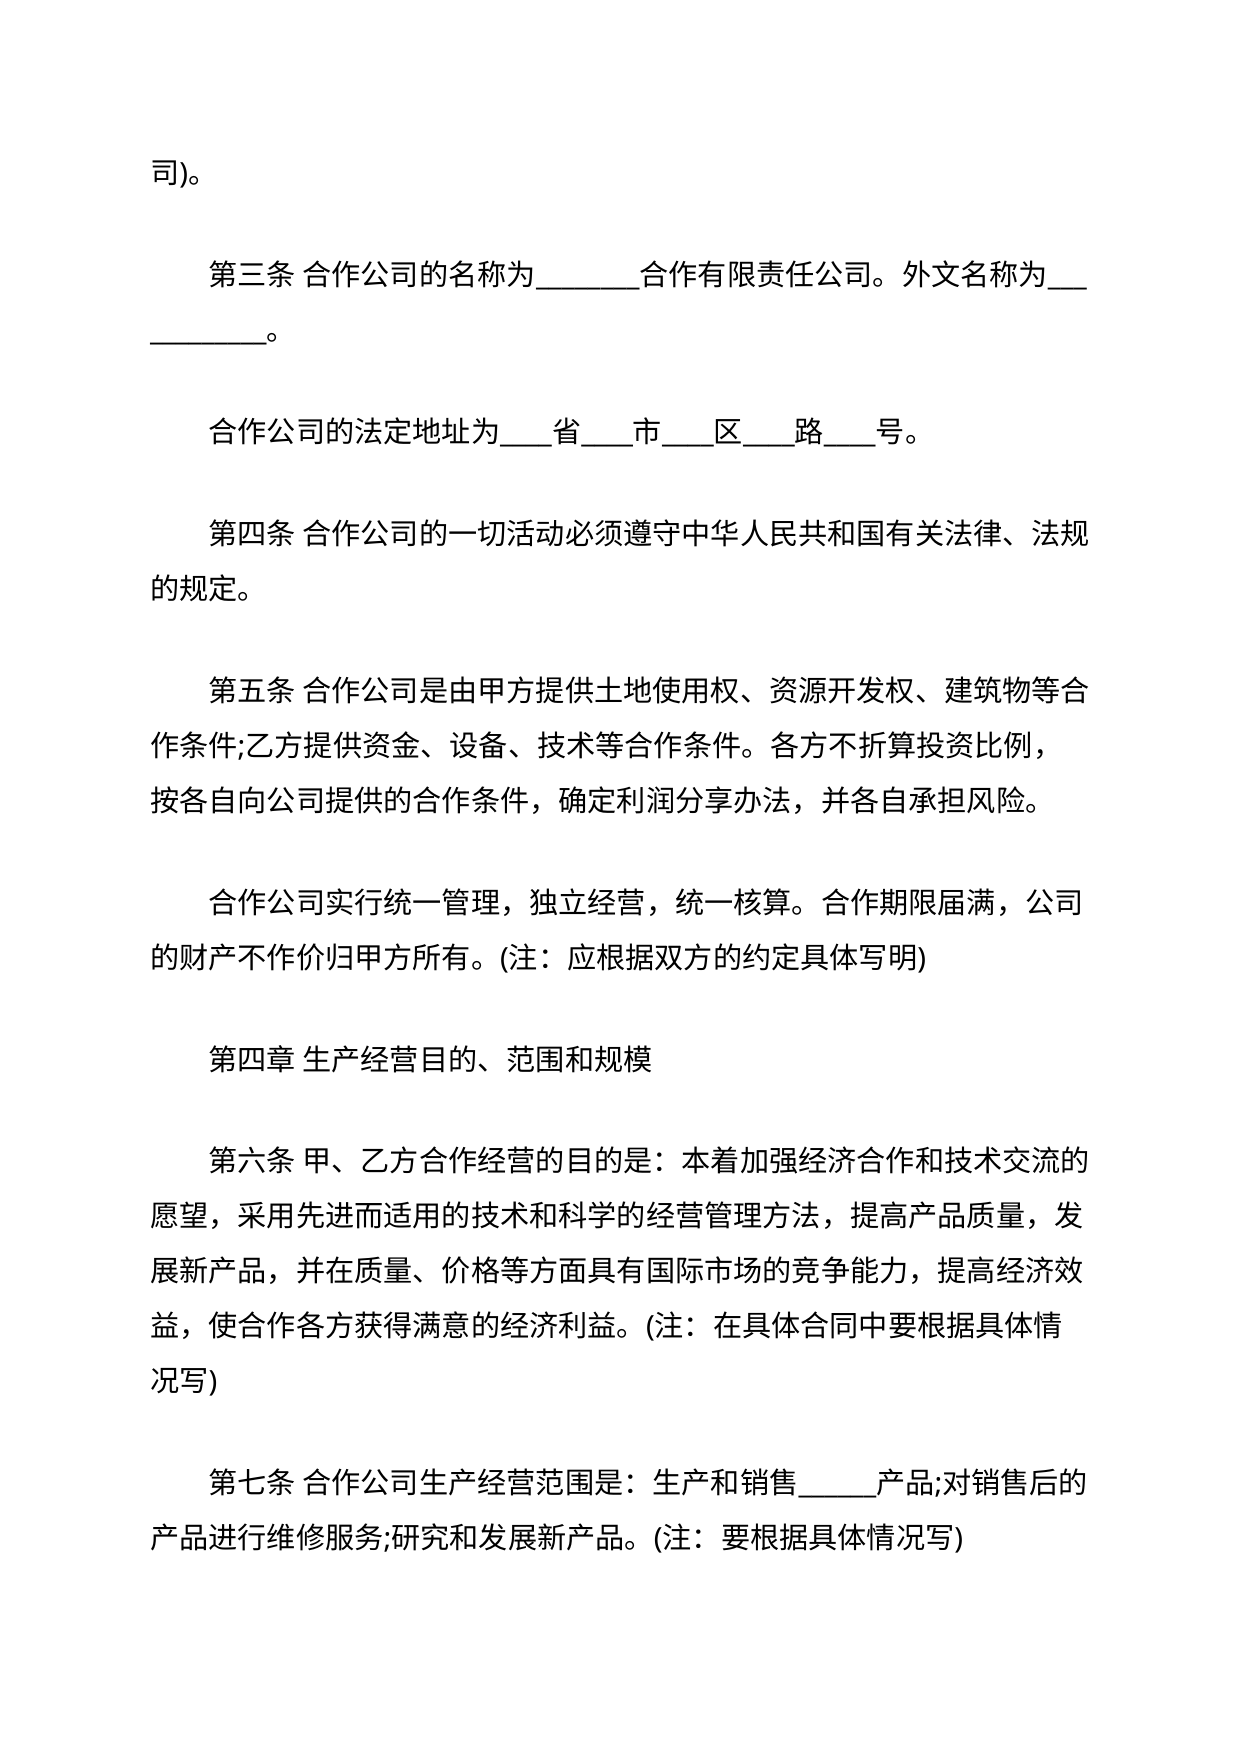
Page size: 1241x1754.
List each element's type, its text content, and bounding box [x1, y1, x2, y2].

text 合作公司实行统一管理，独立经营，统一核算。合作期限届满，公司的财产不作价归甲方所有。(注：应根据双方的约定具体写明) [150, 879, 1090, 977]
text 第六条 甲、乙方合作经营的目的是：本着加强经济合作和技术交流的愿望，采用先进而适用的技术和科学的经营管理方法，提高产品质量，发展新产品，并在质量、价格等方面具有国际市场的竞争能力，提高经济效益，使合作各方获得满意的经济利益。(注：在具体合同中要根据具体情况写) [150, 1138, 1090, 1400]
text 第七条 合作公司生产经营范围是：生产和销售______产品;对销售后的产品进行维修服务;研究和发展新产品。(注：要根据具体情况写) [150, 1459, 1090, 1557]
text 第三条 合作公司的名称为________合作有限责任公司。外文名称为____________。 [150, 252, 1090, 349]
text 第四章 生产经营目的、范围和规模 [150, 1036, 1090, 1078]
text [150, 150, 1090, 192]
text 第四条 合作公司的一切活动必须遵守中华人民共和国有关法律、法规的规定。 [150, 511, 1090, 608]
text 第五条 合作公司是由甲方提供土地使用权、资源开发权、建筑物等合作条件;乙方提供资金、设备、技术等合作条件。各方不折算投资比例，按各自向公司提供的合作条件，确定利润分享办法，并各自承担风险。 [150, 668, 1090, 820]
text 合作公司的法定地址为____省____市____区____路____号。 [150, 409, 1090, 451]
